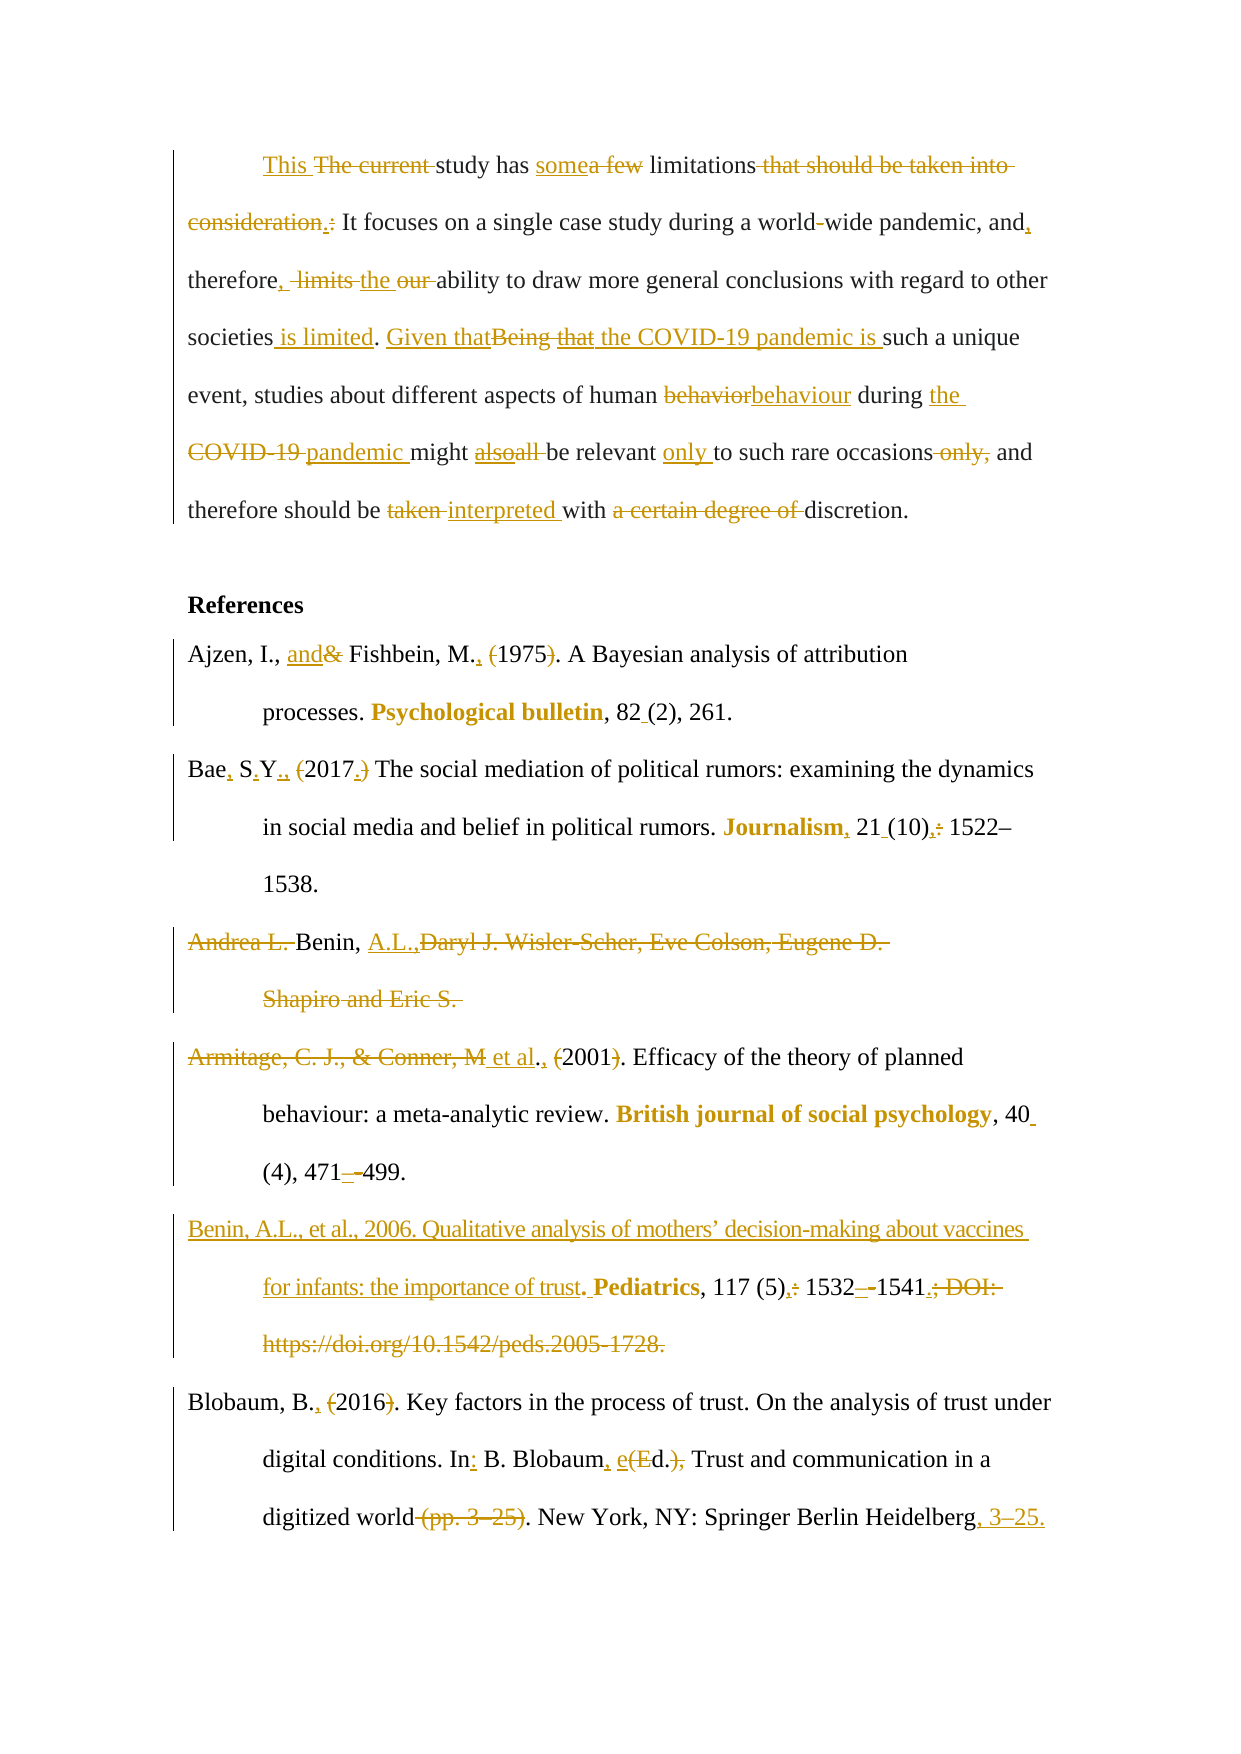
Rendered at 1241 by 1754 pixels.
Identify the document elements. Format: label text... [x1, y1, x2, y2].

text . 2001. Efficacy of the theory of planned behaviour: a meta‐analytic review. British journal of social psychology, 40(4), 471499.‏ [187, 1042, 1053, 1186]
text Ajzen, I., Fishbein, M. 1975. A Bayesian analysis of attribution processes. Psychological bulletin, 82(2), 261.‏ [187, 639, 1053, 726]
text Blobaum, B. 2016. Key factors in the process of trust. On the analysis of trust under digital conditions. In B. Blobaum d. Trust and communication in a digitized world. New York, NY: Springer Berlin Heidelberg [187, 1387, 1053, 1531]
text study has limitations It focuses on a single case study during a worldwide pandemic, and thereforeability to draw more general conclusions with regard to other societies. such a unique event, studies about different aspects of human during might be relevant to such rare occasions and therefore should be with discretion. [187, 150, 1053, 524]
text .Pediatrics, 117 (5) 15321541 [187, 1214, 1053, 1358]
text Benin, [187, 927, 1053, 1013]
text Bae SY 2017 The social mediation of political rumors: examining the dynamics in social media and belief in political rumors. Journalism 21(10) 1522–1538. [187, 754, 1053, 898]
subtitle References [187, 590, 994, 619]
